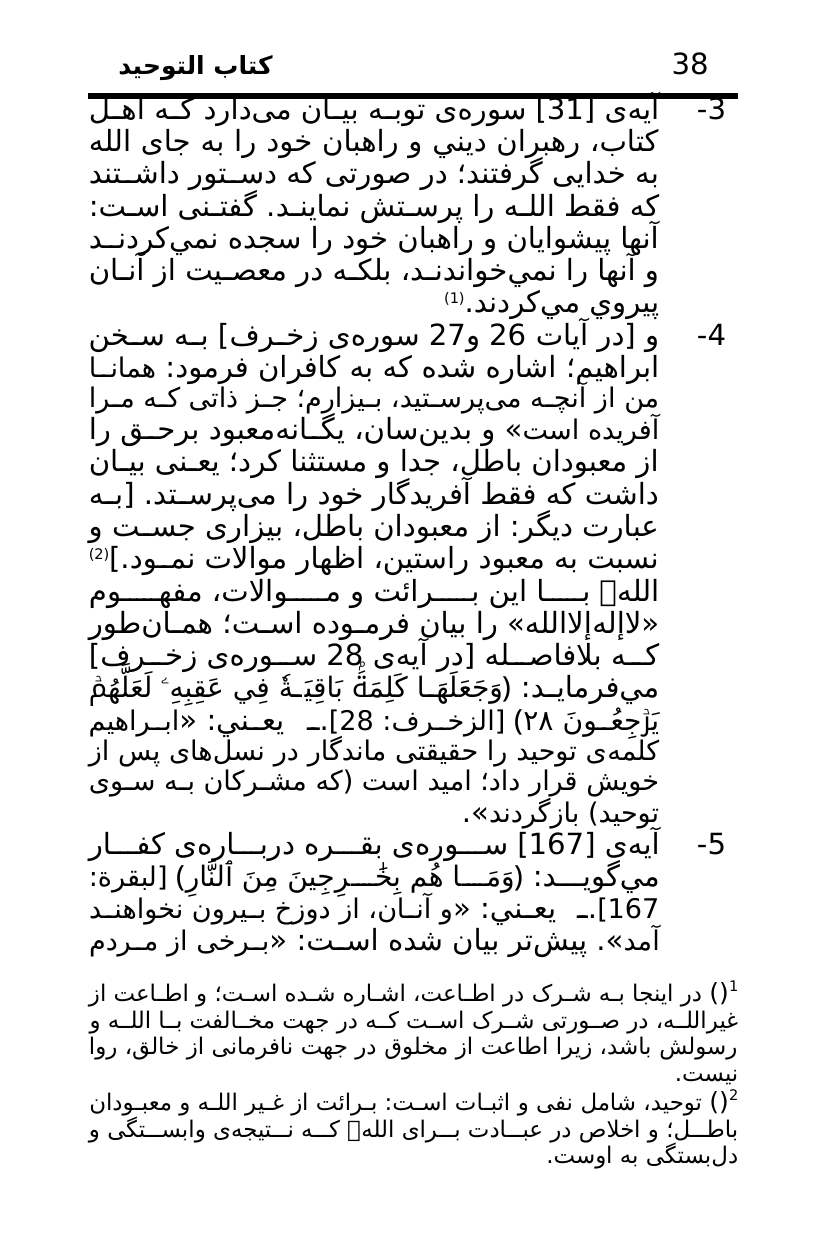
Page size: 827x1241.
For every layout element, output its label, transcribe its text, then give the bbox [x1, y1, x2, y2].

list آيه‌ی [31] سوره‌ی توبه بیان می‌دارد كه اهل كتاب، رهبران ديني و راهبان خود را به جای الله به خدایی گرفتند؛ در صورتی که دستور داشتند كه فقط الله را پرستش نمايند. گفتنی است: آنها پيشوايان و راهبان خود را سجده نمي‌كردند و آنها را نمي‌خواندند، بلكه در معصيت از آنان پيروي مي‌كردند.() [89, 94, 697, 320]
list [89, 829, 697, 957]
list و [در آیات 26 و27 سوره‌ی زخرف] به سخن ابراهيم؛ اشاره شده که به کافران فرمود: همانا من از آنچه می‌پرستید، بیزارم؛ جز ذاتی که مرا آفریده است» و بدین‌سان، یگانه‌معبود برحق را از معبودان باطل، جدا و مستثنا کرد؛ یعنی بیان داشت که فقط آفریدگار خود را می‌پرستد. [به عبارت دیگر: از معبودان باطل، بیزاری جست و نسبت به معبود راستین، اظهار موالات نمود.]() الله با این برائت و موالات، مفهوم «لاإله‌إلاالله» را بيان فرموده است؛ همان‌طور که بلافاصله [در آیه‌ی 28 سوره‌ی زخرف] مي‌فرمايد: ﴿وَجَعَلَهَا كَلِمَةَۢ بَاقِيَةٗ فِي عَقِبِهِۦ لَعَلَّهُمۡ يَرۡجِعُونَ ٢٨﴾ [الزخرف: 28]. يعني: «ابراهیم کلمه‌ی توحید را حقیقتی ماندگار در نسل‌های پس از خویش قرار داد؛ امید است (که مشرکان به سوی توحید) بازگردند». [89, 320, 697, 829]
